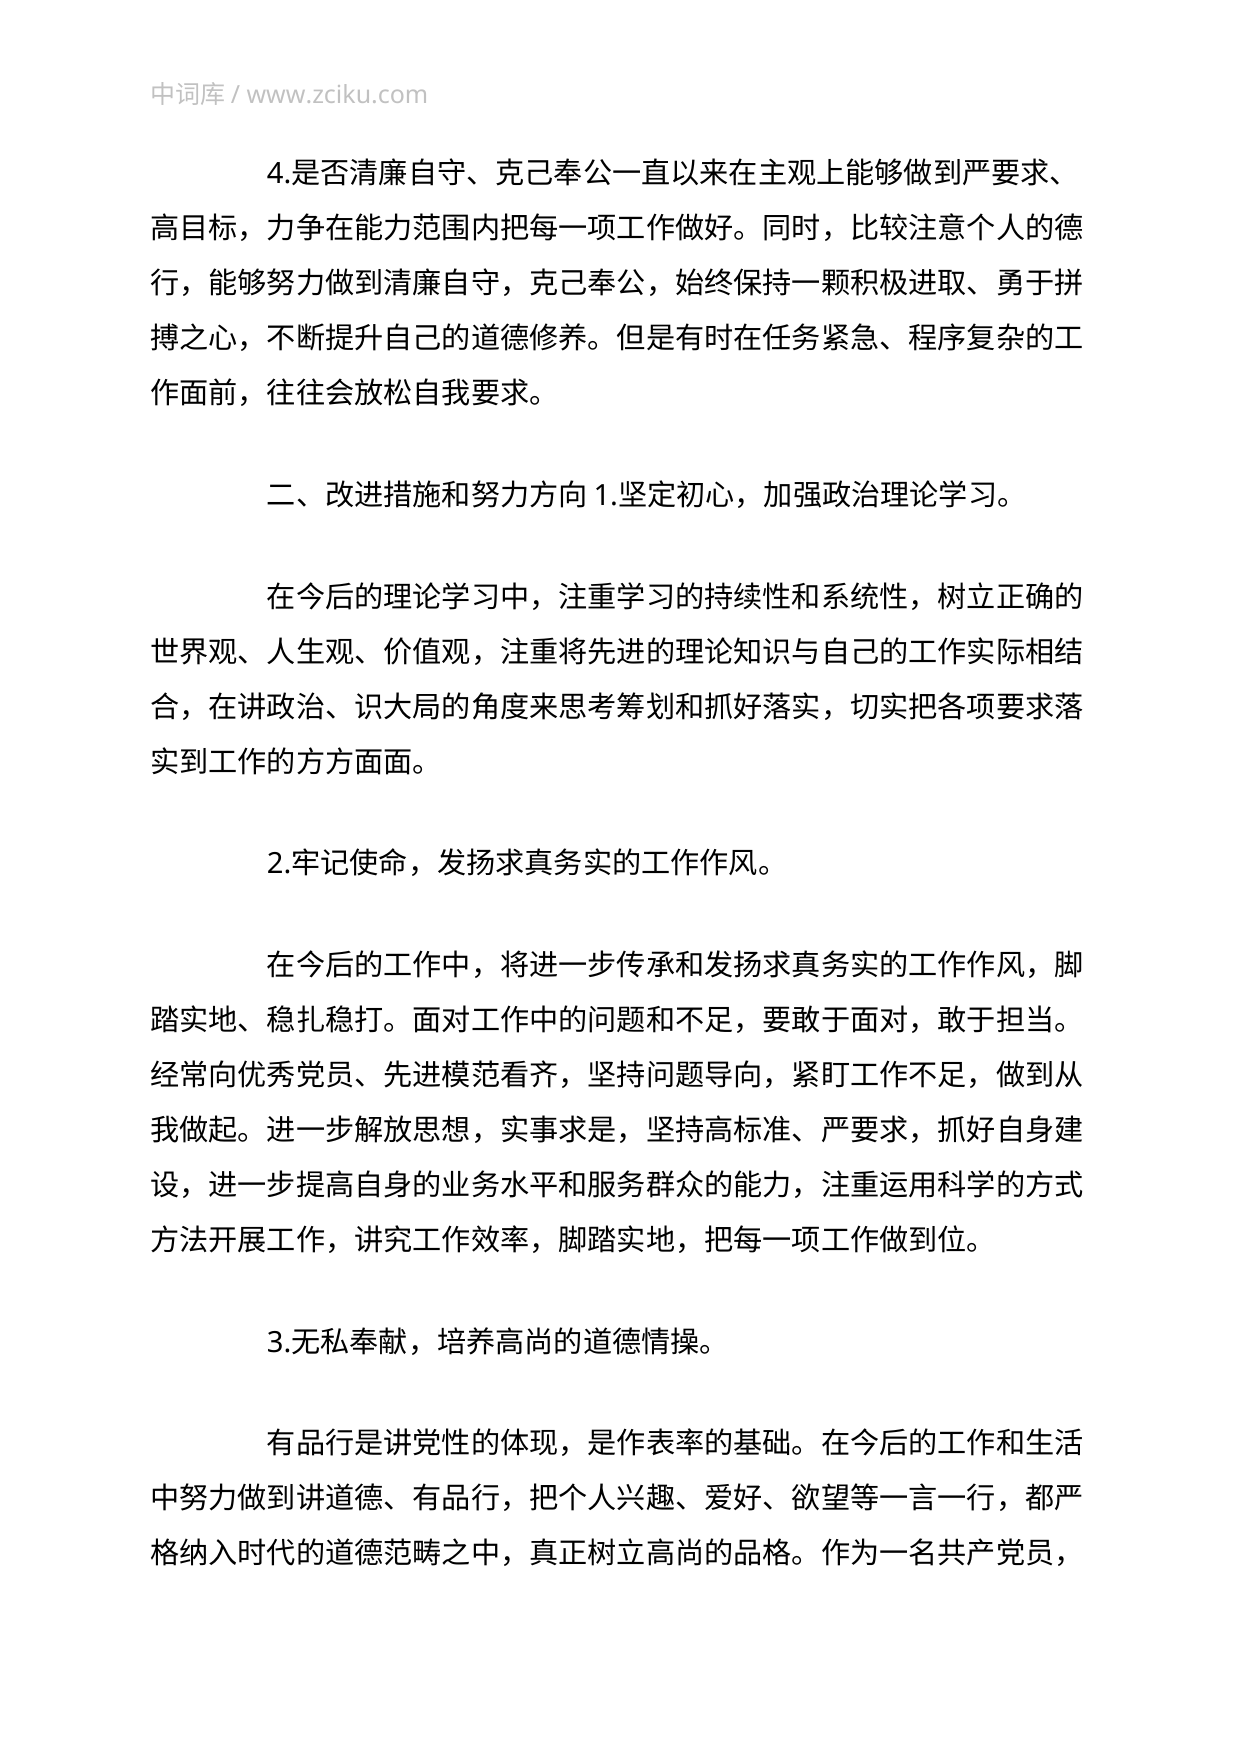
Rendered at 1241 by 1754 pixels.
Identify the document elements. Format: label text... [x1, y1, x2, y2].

text 在今后的理论学习中，注重学习的持续性和系统性，树立正确的世界观、人生观、价值观，注重将先进的理论知识与自己的工作实际相结合，在讲政治、识大局的角度来思考筹划和抓好落实，切实把各项要求落实到工作的方方面面。 [150, 573, 1090, 780]
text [150, 1420, 1090, 1572]
text 二、改进措施和努力方向1.坚定初心，加强政治理论学习。 [150, 471, 1090, 514]
text 3.无私奉献，培养高尚的道德情操。 [150, 1318, 1090, 1361]
text 在今后的工作中，将进一步传承和发扬求真务实的工作作风，脚踏实地、稳扎稳打。面对工作中的问题和不足，要敢于面对，敢于担当。经常向优秀党员、先进模范看齐，坚持问题导向，紧盯工作不足，做到从我做起。进一步解放思想，实事求是，坚持高标准、严要求，抓好自身建设，进一步提高自身的业务水平和服务群众的能力，注重运用科学的方式方法开展工作，讲究工作效率，脚踏实地，把每一项工作做到位。 [150, 942, 1090, 1259]
text 4.是否清廉自守、克己奉公一直以来在主观上能够做到严要求、高目标，力争在能力范围内把每一项工作做好。同时，比较注意个人的德行，能够努力做到清廉自守，克己奉公，始终保持一颗积极进取、勇于拼搏之心，不断提升自己的道德修养。但是有时在任务紧急、程序复杂的工作面前，往往会放松自我要求。 [150, 150, 1090, 412]
text 2.牢记使命，发扬求真务实的工作作风。 [150, 840, 1090, 882]
